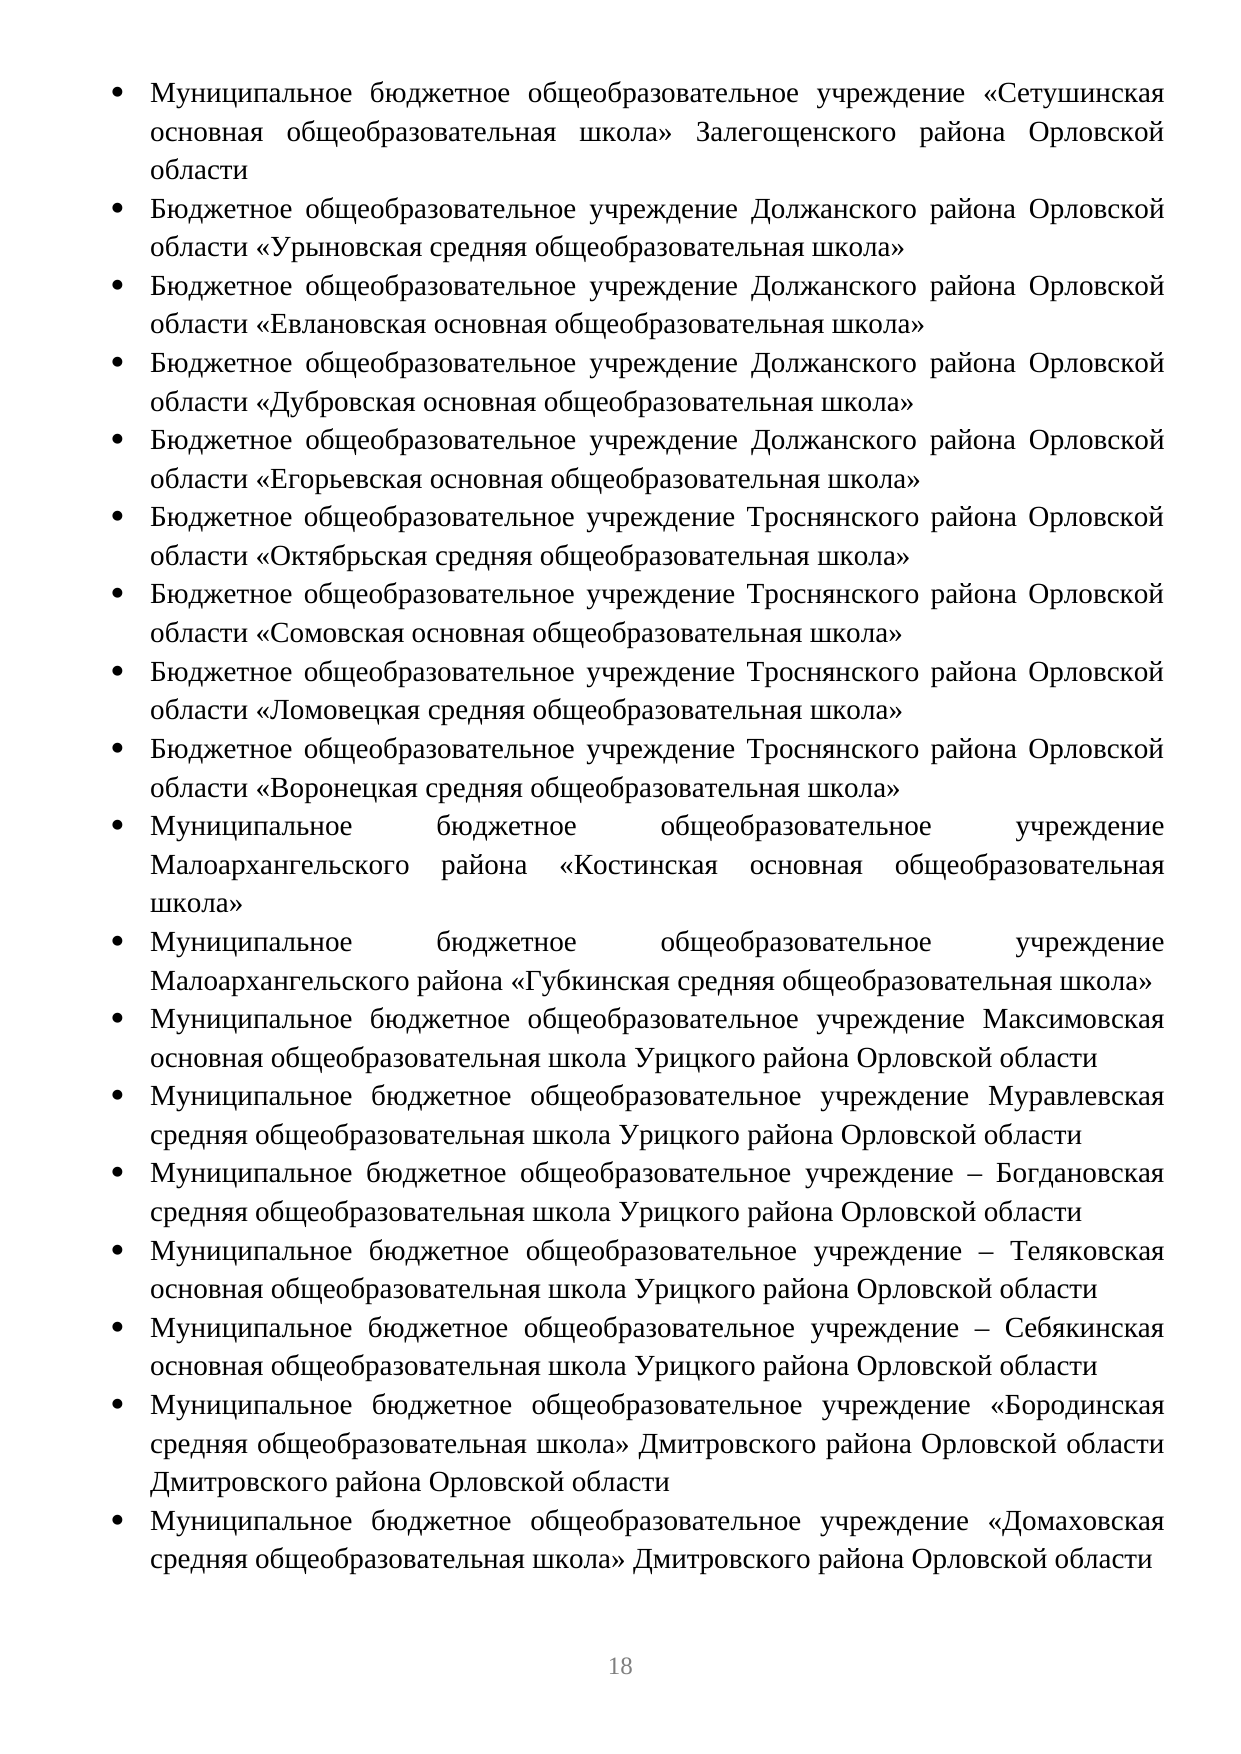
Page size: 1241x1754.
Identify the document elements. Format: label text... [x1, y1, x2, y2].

list Бюджетное общеобразовательное учреждение Должанского района Орловской области «Дубровская основная общеобразовательная школа» [112, 345, 1165, 417]
list Муниципальное бюджетное общеобразовательное учреждение – Себякинская основная общеобразовательная школа Урицкого района Орловской области [112, 1310, 1165, 1382]
list Муниципальное бюджетное общеобразовательное учреждение – Теляковская основная общеобразовательная школа Урицкого района Орловской области [112, 1233, 1165, 1305]
list Бюджетное общеобразовательное учреждение Должанского района Орловской области «Евлановская основная общеобразовательная школа» [112, 268, 1165, 340]
list Муниципальное бюджетное общеобразовательное учреждение «Сетушинская основная общеобразовательная школа» Залегощенского района Орловской области [112, 75, 1165, 186]
list Муниципальное бюджетное общеобразовательное учреждение «Домаховская средняя общеобразовательная школа» Дмитровского района Орловской области [112, 1503, 1165, 1575]
list Муниципальное бюджетное общеобразовательное учреждение «Бородинская средняя общеобразовательная школа» Дмитровского района Орловской области Дмитровского района Орловской области [112, 1387, 1165, 1498]
list Бюджетное общеобразовательное учреждение Троснянского района Орловской области «Воронецкая средняя общеобразовательная школа» [112, 731, 1165, 803]
list Муниципальное бюджетное общеобразовательное учреждение Муравлевская средняя общеобразовательная школа Урицкого района Орловской области [112, 1078, 1165, 1151]
list Бюджетное общеобразовательное учреждение Троснянского района Орловской области «Ломовецкая средняя общеобразовательная школа» [112, 654, 1165, 726]
list Муниципальное бюджетное общеобразовательное учреждение Максимовская основная общеобразовательная школа Урицкого района Орловской области [112, 1001, 1165, 1073]
list Муниципальное бюджетное общеобразовательное учреждение Малоархангельского района «Костинская основная общеобразовательная школа» [112, 808, 1165, 919]
list Муниципальное бюджетное общеобразовательное учреждение Малоархангельского района «Губкинская средняя общеобразовательная школа» [112, 924, 1165, 996]
list Бюджетное общеобразовательное учреждение Троснянского района Орловской области «Октябрьская средняя общеобразовательная школа» [112, 499, 1165, 572]
list Бюджетное общеобразовательное учреждение Должанского района Орловской области «Егорьевская основная общеобразовательная школа» [112, 422, 1165, 494]
list Бюджетное общеобразовательное учреждение Троснянского района Орловской области «Сомовская основная общеобразовательная школа» [112, 577, 1165, 649]
list Бюджетное общеобразовательное учреждение Должанского района Орловской области «Урыновская средняя общеобразовательная школа» [112, 191, 1165, 263]
list Муниципальное бюджетное общеобразовательное учреждение – Богдановская средняя общеобразовательная школа Урицкого района Орловской области [112, 1156, 1165, 1228]
